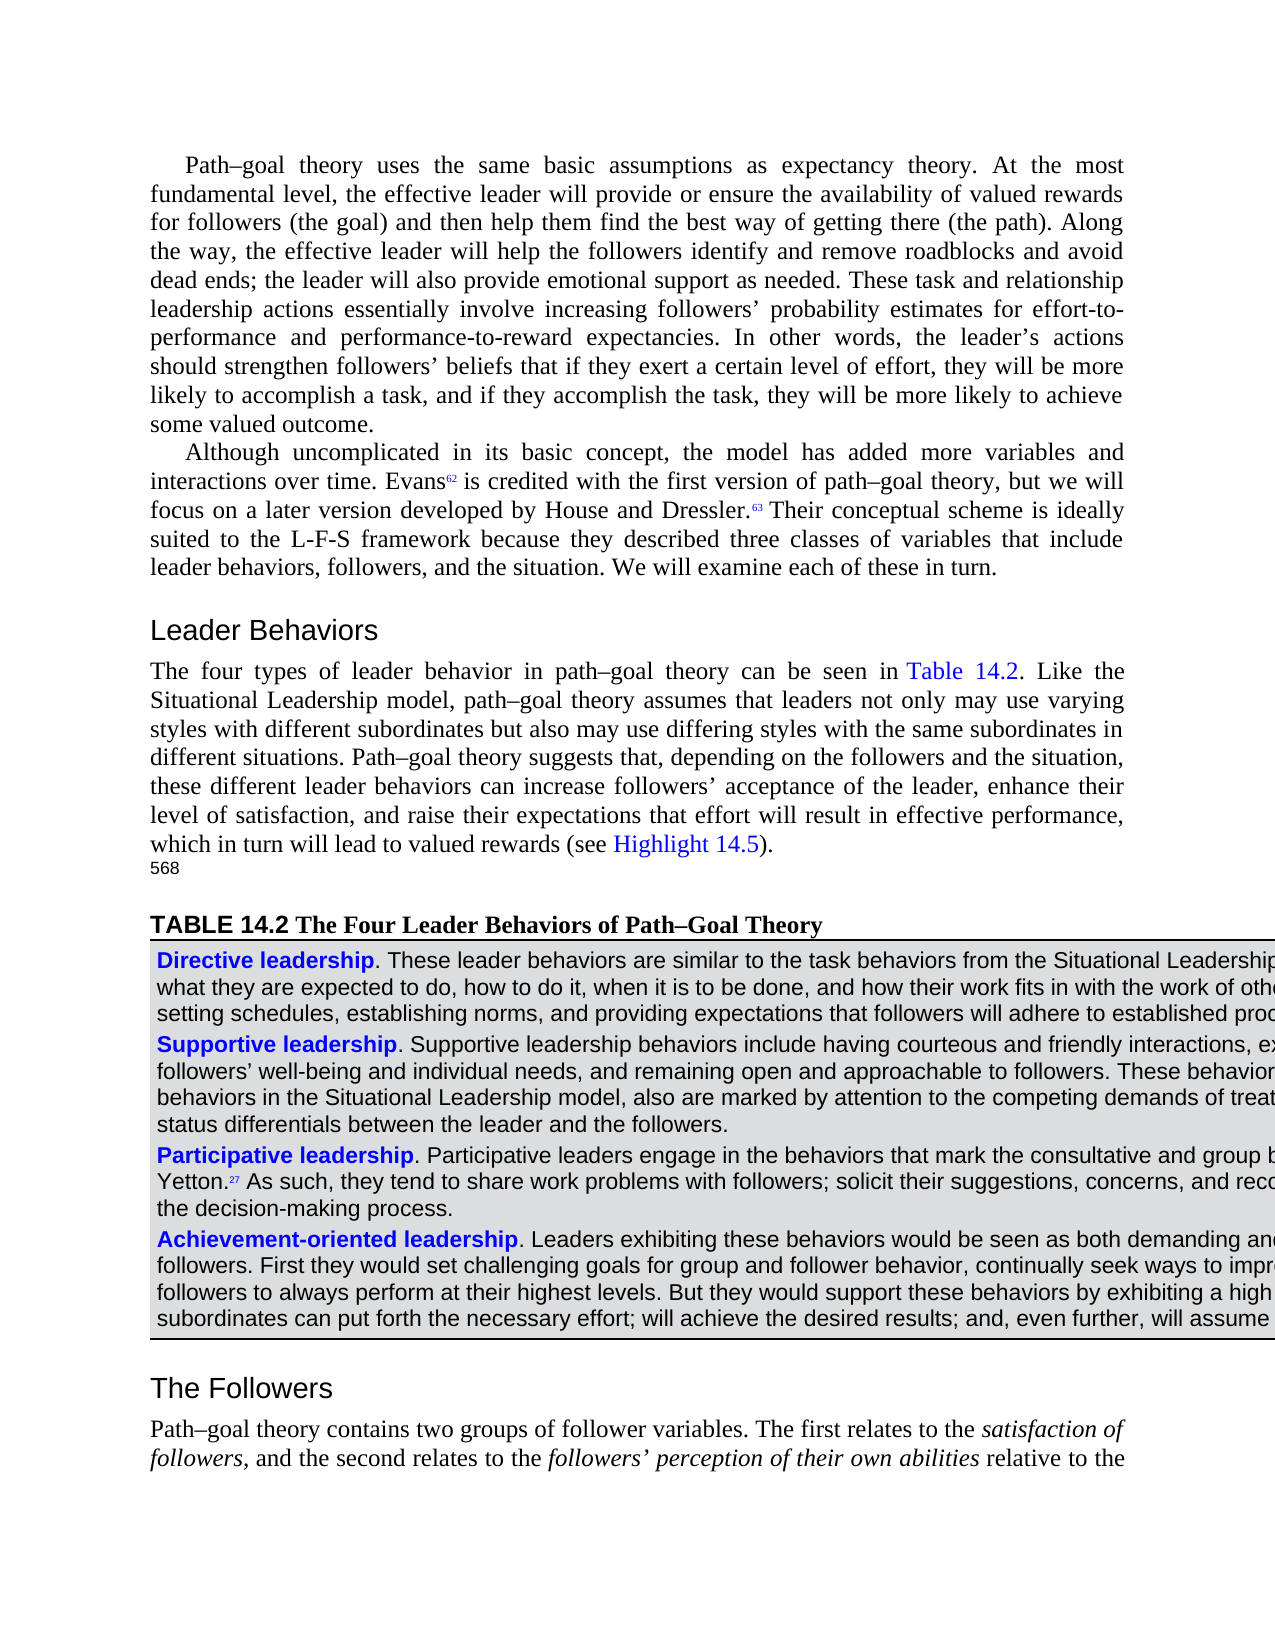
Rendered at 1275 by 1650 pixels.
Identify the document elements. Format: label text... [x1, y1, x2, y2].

text Although uncomplicated in its basic concept, the model has added more variables and interactions over time. Evans62 is credited with the first version of path–goal theory, but we will focus on a later version developed by House and Dressler.63 Their conceptual scheme is ideally suited to the L-F-S framework because they described three classes of variables that include leader behaviors, followers, and the situation. We will examine each of these in turn. [150, 437, 1125, 581]
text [150, 1414, 1125, 1472]
subtitle The Followers [150, 1369, 1125, 1404]
text TABLE 14.2 The Four Leader Behaviors of Path–Goal Theory [150, 910, 1125, 939]
subtitle Leader Behaviors [150, 611, 1125, 646]
text Path–goal theory uses the same basic assumptions as expectancy theory. At the most fundamental level, the effective leader will provide or ensure the availability of valued rewards for followers (the goal) and then help them find the best way of getting there (the path). Along the way, the effective leader will help the followers identify and remove roadblocks and avoid dead ends; the leader will also provide emotional support as needed. These task and relationship leadership actions essentially involve increasing followers’ probability estimates for effort-to- performance and performance-to-reward expectancies. In other words, the leader’s actions should strengthen followers’ beliefs that if they exert a certain level of effort, they will be more likely to accomplish a task, and if they accomplish the task, they will be more likely to achieve some valued outcome. [150, 150, 1125, 437]
text The four types of leader behavior in path–goal theory can be seen in Table 14.2. Like the Situational Leadership model, path–goal theory assumes that leaders not only may use varying styles with different subordinates but also may use differing styles with the same subordinates in different situations. Path–goal theory suggests that, depending on the followers and the situation, these different leader behaviors can increase followers’ acceptance of the leader, enhance their level of satisfaction, and raise their expectations that effort will result in effective performance, which in turn will lead to valued rewards (see Highlight 14.5). [150, 656, 1125, 857]
text 568 [150, 857, 1125, 878]
table_header Directive leadership. These leader behaviors are similar to the task behaviors from the Situational Leadership model. They include telling the followers what they are expected to do, how to do it, when it is to be done, and how their work fits in with the work of others. This behavior would also include setting schedules, establishing norms, and providing expectations that followers will adhere to established procedure and regulations. Supportive leadership. Supportive leadership behaviors include having courteous and friendly interactions, expressing genuine concern for the followers’ well-being and individual needs, and remaining open and approachable to followers. These behaviors, which are similar to the relationship behaviors in the Situational Leadership model, also are marked by attention to the competing demands of treating followers equally while recognizing status differentials between the leader and the followers. Participative leadership. Participative leaders engage in the behaviors that mark the consultative and group behaviors described by Vroom and Yetton.27 As such, they tend to share work problems with followers; solicit their suggestions, concerns, and recommendations; and weigh these inputs in the decision-making process. Achievement-oriented leadership. Leaders exhibiting these behaviors would be seen as both demanding and supporting in interactions with their followers. First they would set challenging goals for group and follower behavior, continually seek ways to improve performance en route, and expect the followers to always perform at their highest levels. But they would support these behaviors by exhibiting a high degree of ongoing confidence that subordinates can put forth the necessary effort; will achieve the desired results; and, even further, will assume even more responsibility in the future. [150, 941, 1275, 1338]
